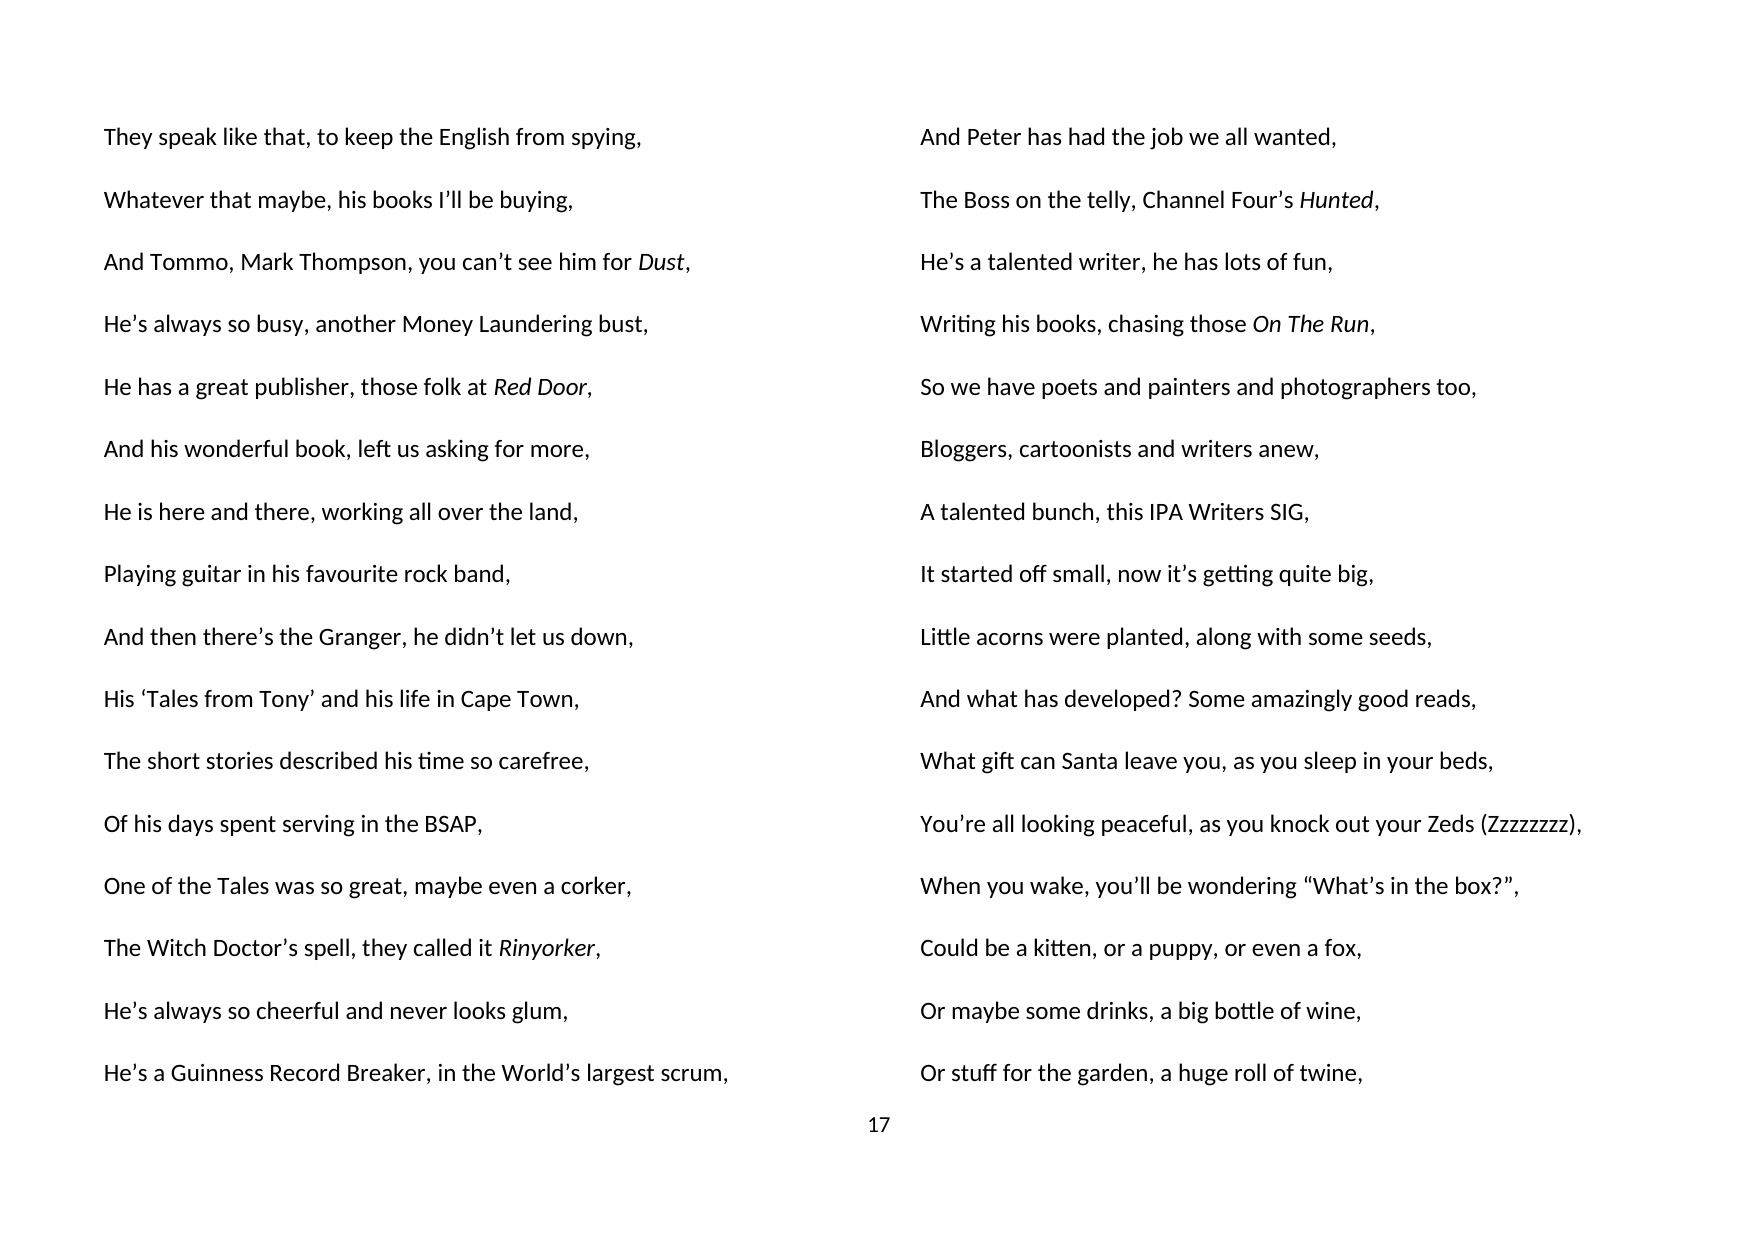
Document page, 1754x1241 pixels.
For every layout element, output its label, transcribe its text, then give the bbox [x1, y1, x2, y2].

text And what has developed? Some amazingly good reads, [920, 683, 1654, 713]
text And Peter has had the job we all wanted, [920, 121, 1654, 152]
text The Boss on the telly, Channel Four’s Hunted, [920, 184, 1654, 214]
text So we have poets and painters and photographers too, [920, 371, 1654, 402]
text The Witch Doctor’s spell, they called it Rinyorker, [103, 933, 837, 963]
text It started off small, now it’s getting quite big, [920, 558, 1654, 589]
text When you wake, you’ll be wondering “What’s in the box?”, [920, 870, 1654, 901]
text He has a great publisher, those folk at Red Door, [103, 371, 837, 402]
text He’s always so busy, another Money Laundering bust, [103, 309, 837, 339]
text Or stuff for the garden, a huge roll of twine, [920, 1057, 1654, 1088]
text What gift can Santa leave you, as you sleep in your beds, [920, 745, 1654, 776]
text His ‘Tales from Tony’ and his life in Cape Town, [103, 683, 837, 713]
text The short stories described his time so carefree, [103, 745, 837, 776]
text Little acorns were planted, along with some seeds, [920, 621, 1654, 651]
text Of his days spent serving in the BSAP, [103, 808, 837, 838]
text And his wonderful book, left us asking for more, [103, 433, 837, 464]
text They speak like that, to keep the English from spying, [103, 121, 837, 152]
text He’s a Guinness Record Breaker, in the World’s largest scrum, [103, 1057, 837, 1088]
text He’s a talented writer, he has lots of fun, [920, 246, 1654, 277]
text Writing his books, chasing those On The Run, [920, 309, 1654, 339]
text Could be a kitten, or a puppy, or even a fox, [920, 933, 1654, 963]
text He’s always so cheerful and never looks glum, [103, 995, 837, 1026]
text You’re all looking peaceful, as you knock out your Zeds (Zzzzzzzz), [920, 808, 1654, 838]
text Whatever that maybe, his books I’ll be buying, [103, 184, 837, 214]
text Bloggers, cartoonists and writers anew, [920, 433, 1654, 464]
text He is here and there, working all over the land, [103, 496, 837, 526]
text Playing guitar in his favourite rock band, [103, 558, 837, 589]
text And then there’s the Granger, he didn’t let us down, [103, 621, 837, 651]
text Or maybe some drinks, a big bottle of wine, [920, 995, 1654, 1026]
text And Tommo, Mark Thompson, you can’t see him for Dust, [103, 246, 837, 277]
text A talented bunch, this IPA Writers SIG, [920, 496, 1654, 526]
text One of the Tales was so great, maybe even a corker, [103, 870, 837, 901]
